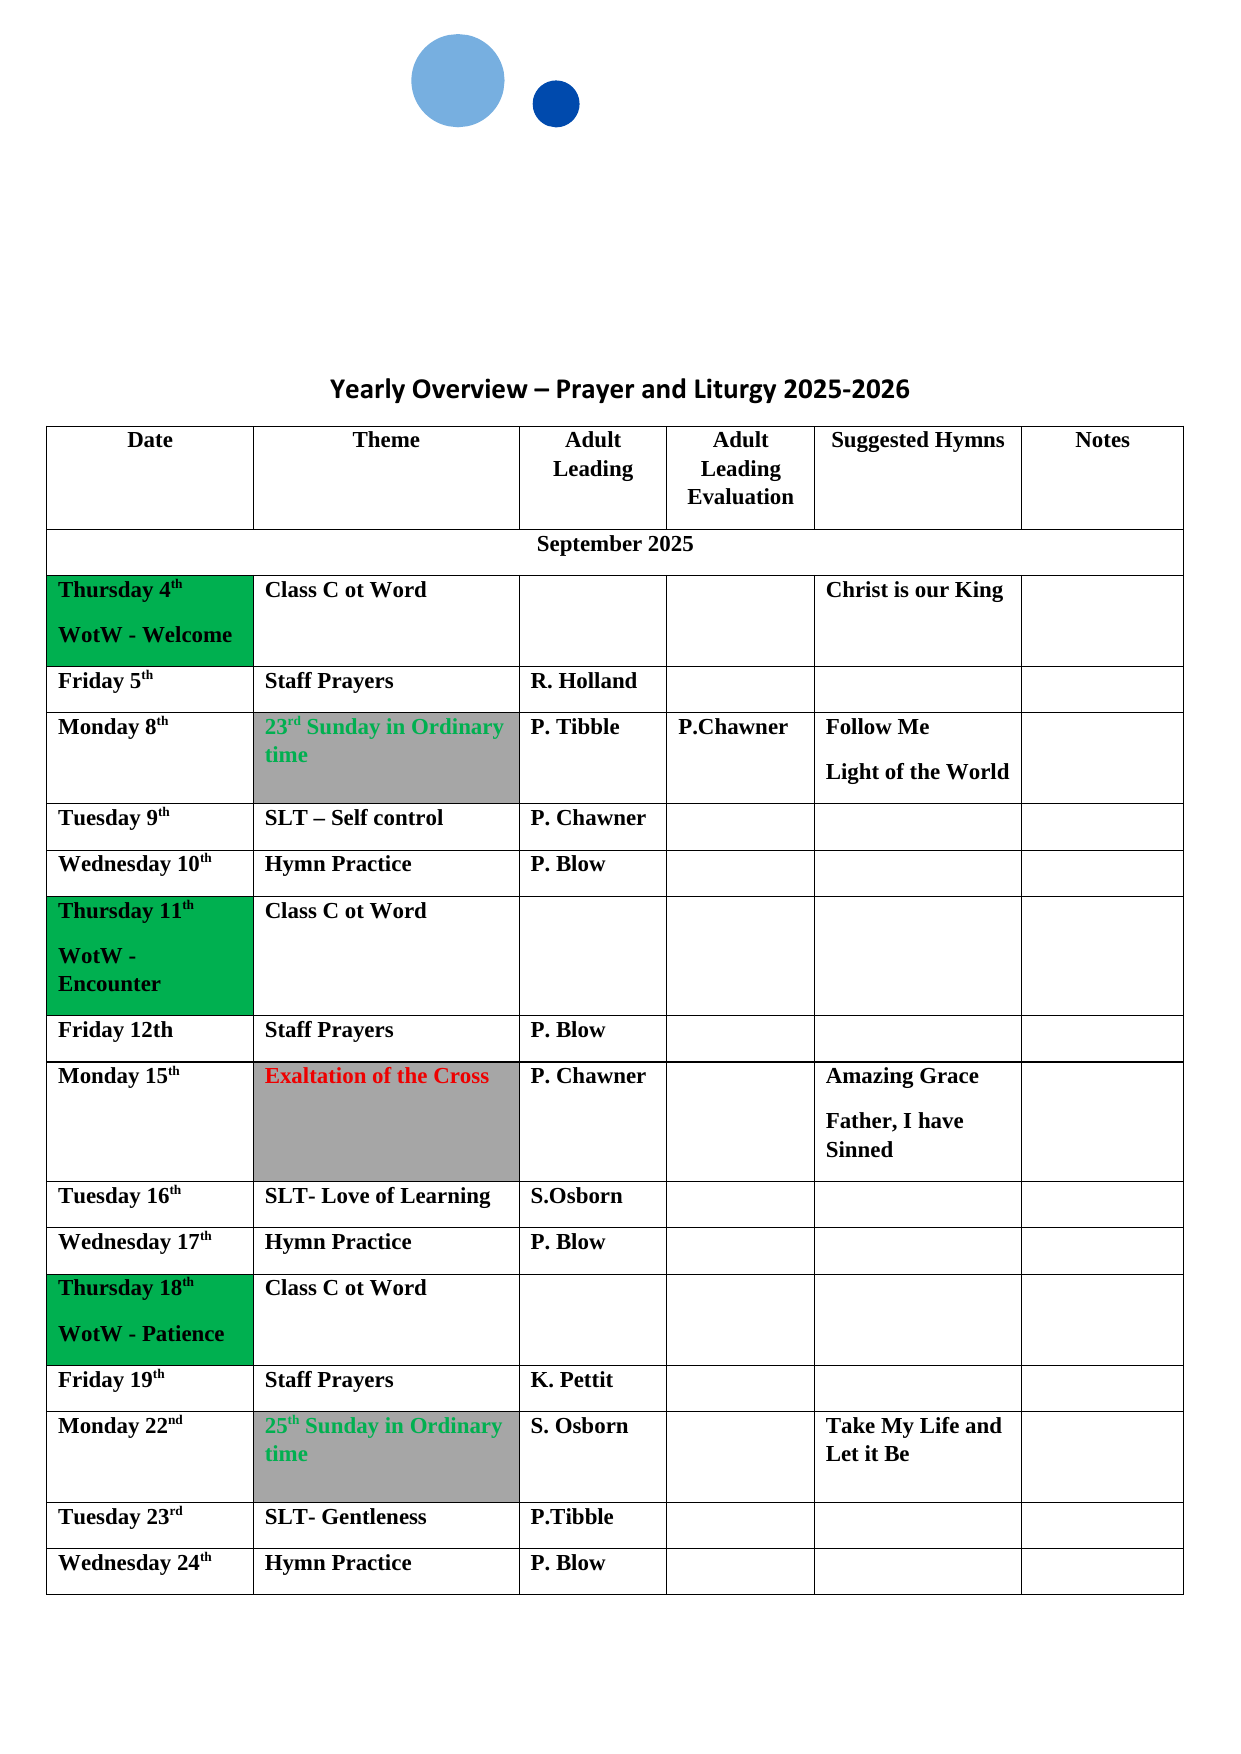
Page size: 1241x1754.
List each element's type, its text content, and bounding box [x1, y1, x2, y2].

table_cell [1022, 1228, 1183, 1273]
table_cell [667, 1503, 814, 1548]
table_cell [1022, 1366, 1183, 1411]
table_cell [1022, 1412, 1183, 1502]
table_cell P. Chawner [520, 804, 666, 849]
table_cell [815, 1016, 1021, 1061]
table_cell Friday 12th [47, 1016, 253, 1061]
table_cell [815, 804, 1021, 849]
table_cell Friday 19th [47, 1366, 253, 1411]
table_cell [815, 1182, 1021, 1227]
table_cell Amazing Grace Father, I have Sinned [815, 1063, 1021, 1181]
table_header Adult Leading Evaluation [667, 427, 814, 528]
table_cell Tuesday 23rd [47, 1503, 253, 1548]
table_cell [667, 1228, 814, 1273]
table_cell [667, 667, 814, 712]
table_cell [1022, 713, 1183, 803]
table_cell [667, 576, 814, 666]
table_header Theme [254, 427, 519, 528]
table_cell [815, 851, 1021, 896]
table_cell [1022, 1503, 1183, 1548]
table_cell [815, 1549, 1021, 1594]
table_cell [815, 667, 1021, 712]
table_cell [815, 1366, 1021, 1411]
table_cell [1022, 1275, 1183, 1365]
table_cell [1022, 1549, 1183, 1594]
table_cell Class C ot Word [254, 1275, 519, 1365]
table_cell Class C ot Word [254, 576, 519, 666]
table_cell P. Blow [520, 851, 666, 896]
table_cell Monday 22nd [47, 1412, 253, 1502]
table_header Notes [1022, 427, 1183, 528]
table_cell Wednesday 17th [47, 1228, 253, 1273]
table_cell 25th Sunday in Ordinary time [254, 1412, 519, 1502]
table_cell Monday 8th [47, 713, 253, 803]
table_cell K. Pettit [520, 1366, 666, 1411]
table_cell Tuesday 16th [47, 1182, 253, 1227]
table_cell Staff Prayers [254, 1366, 519, 1411]
table_cell [1022, 576, 1183, 666]
table_cell Class C ot Word [254, 897, 519, 1015]
table_cell [667, 1549, 814, 1594]
table_header Suggested Hymns [815, 427, 1021, 528]
table_cell P. Chawner [520, 1063, 666, 1181]
table_cell P.Chawner [667, 713, 814, 803]
table_cell [667, 1016, 814, 1061]
table_cell [667, 1182, 814, 1227]
table_cell [1022, 1182, 1183, 1227]
table_cell Staff Prayers [254, 1016, 519, 1061]
table_cell Thursday 4th WotW - Welcome [47, 576, 253, 666]
table_cell Monday 15th [47, 1063, 253, 1181]
table_cell Tuesday 9th [47, 804, 253, 849]
table_cell [667, 804, 814, 849]
table_cell SLT- Love of Learning [254, 1182, 519, 1227]
table_cell Thursday 18th WotW - Patience [47, 1275, 253, 1365]
table_cell [1022, 851, 1183, 896]
table_cell P. Blow [520, 1549, 666, 1594]
table_cell [815, 1228, 1021, 1273]
table_cell September 2025 [47, 530, 1183, 575]
table_cell S.Osborn [520, 1182, 666, 1227]
table_header Date [47, 427, 253, 528]
table_cell [1022, 1016, 1183, 1061]
table_cell [667, 897, 814, 1015]
table_cell P. Blow [520, 1228, 666, 1273]
table_cell Exaltation of the Cross [254, 1063, 519, 1181]
table_cell [1022, 897, 1183, 1015]
table_cell Hymn Practice [254, 1228, 519, 1273]
table_cell [667, 851, 814, 896]
table_cell Wednesday 24th [47, 1549, 253, 1594]
table_cell Staff Prayers [254, 667, 519, 712]
table_cell P.Tibble [520, 1503, 666, 1548]
table_cell Follow Me Light of the World [815, 713, 1021, 803]
table_cell SLT- Gentleness [254, 1503, 519, 1548]
table_cell Wednesday 10th [47, 851, 253, 896]
table_cell [520, 897, 666, 1015]
table_cell SLT – Self control [254, 804, 519, 849]
table_cell [667, 1412, 814, 1502]
table_cell R. Holland [520, 667, 666, 712]
table_cell Christ is our King [815, 576, 1021, 666]
table_cell [667, 1063, 814, 1181]
table_cell Hymn Practice [254, 1549, 519, 1594]
table_cell S. Osborn [520, 1412, 666, 1502]
table_cell P. Blow [520, 1016, 666, 1061]
table_cell P. Tibble [520, 713, 666, 803]
table_cell [520, 1275, 666, 1365]
table_cell 23rd Sunday in Ordinary time [254, 713, 519, 803]
table_cell [520, 576, 666, 666]
table_cell Friday 5th [47, 667, 253, 712]
table_cell Hymn Practice [254, 851, 519, 896]
table_cell [815, 897, 1021, 1015]
table_cell [1022, 1063, 1183, 1181]
table_cell [667, 1366, 814, 1411]
table_cell [815, 1275, 1021, 1365]
table_cell Thursday 11th WotW - Encounter [47, 897, 253, 1015]
text Yearly Overview – Prayer and Liturgy 2025-2026 [150, 370, 1090, 406]
table_header Adult Leading [520, 427, 666, 528]
table_cell [1022, 667, 1183, 712]
table_cell [667, 1275, 814, 1365]
table_cell [1022, 804, 1183, 849]
table_cell Take My Life and Let it Be [815, 1412, 1021, 1502]
table_cell [815, 1503, 1021, 1548]
